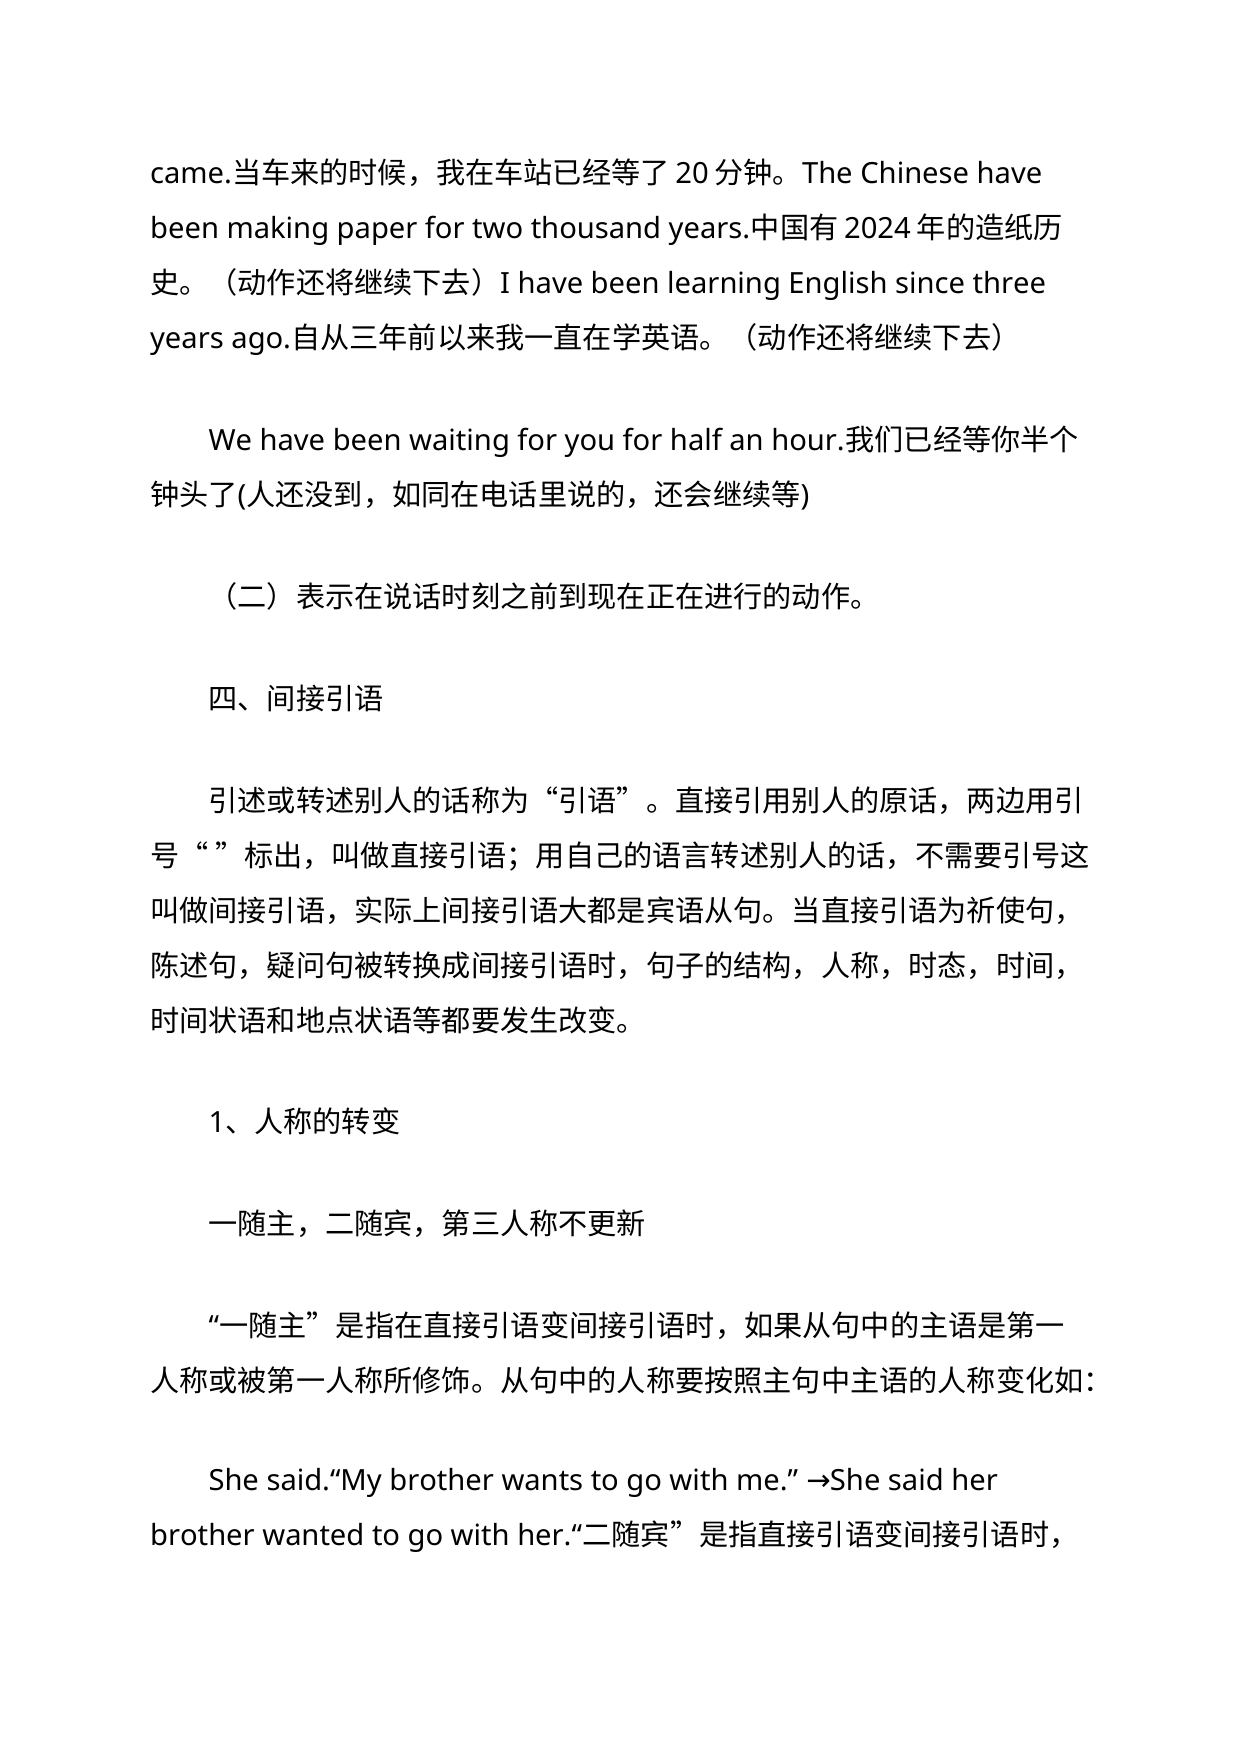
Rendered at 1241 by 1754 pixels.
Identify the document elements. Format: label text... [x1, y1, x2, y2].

text 1、人称的转变 [150, 1099, 1090, 1141]
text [150, 1459, 1090, 1554]
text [150, 150, 1090, 357]
text （二）表示在说话时刻之前到现在正在进行的动作。 [150, 574, 1090, 616]
text “一随主”是指在直接引语变间接引语时，如果从句中的主语是第一人称或被第一人称所修饰。从句中的人称要按照主句中主语的人称变化如： [150, 1303, 1090, 1400]
text 引述或转述别人的话称为“引语”。直接引用别人的原话，两边用引号“ ”标出，叫做直接引语；用自己的语言转述别人的话，不需要引号这叫做间接引语，实际上间接引语大都是宾语从句。当直接引语为祈使句，陈述句，疑问句被转换成间接引语时，句子的结构，人称，时态，时间，时间状语和地点状语等都要发生改变。 [150, 777, 1090, 1039]
text We have been waiting for you for half an hour.我们已经等你半个钟头了(人还没到，如同在电话里说的，还会继续等) [150, 417, 1090, 514]
text 四、间接引语 [150, 676, 1090, 718]
text 一随主，二随宾，第三人称不更新 [150, 1201, 1090, 1243]
